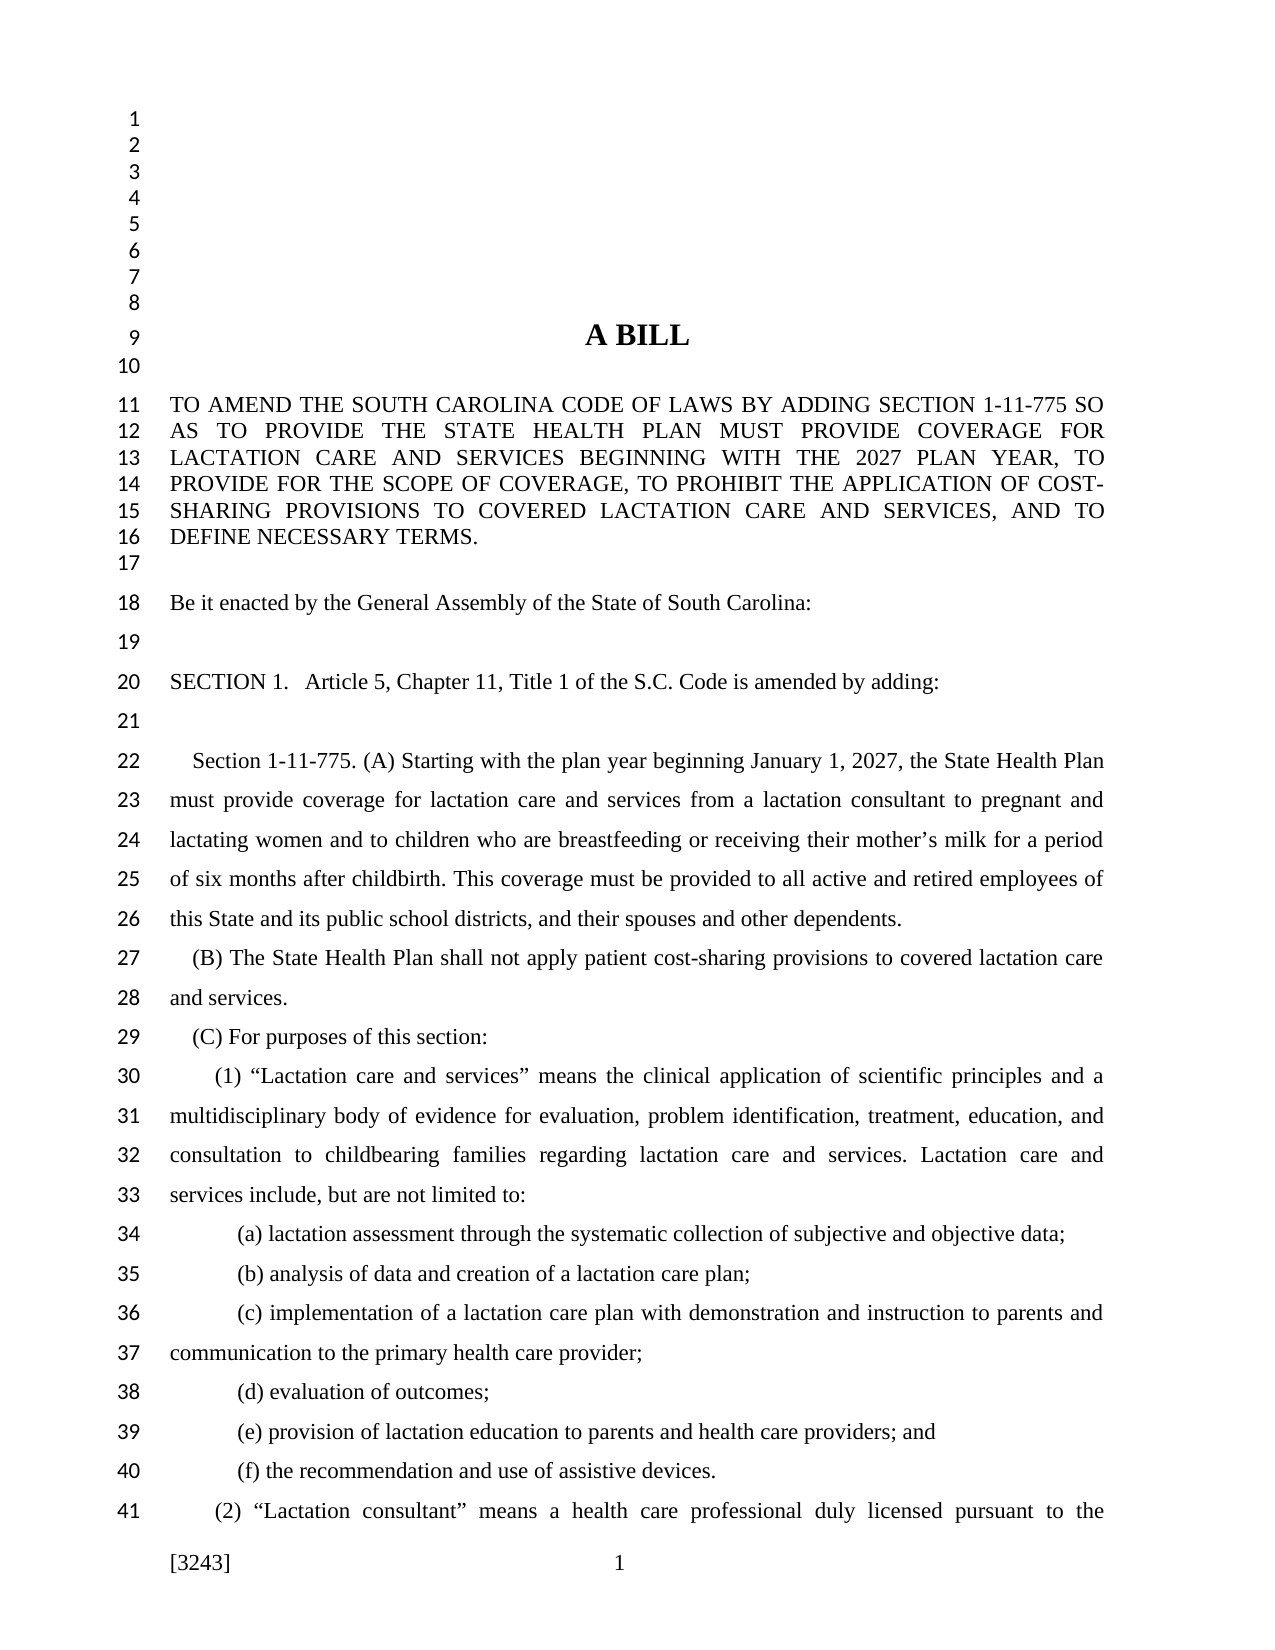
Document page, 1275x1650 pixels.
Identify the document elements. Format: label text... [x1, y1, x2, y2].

text SECTION 1. Article 5, Chapter 11, Title 1 of the S.C. Code is amended by adding: [169, 668, 1106, 694]
text (a) lactation assessment through the systematic collection of subjective and objective data; [169, 1221, 1106, 1247]
text Be it enacted by the General Assembly of the State of South Carolina: [169, 589, 1106, 615]
text (B) The State Health Plan shall not apply patient cost-sharing provisions to covered lactation care and services. [169, 944, 1106, 1010]
text (1) “Lactation care and services” means the clinical application of scientific principles and a multidisciplinary body of evidence for evaluation, problem identification, treatment, education, and consultation to childbearing families regarding lactation care and services. Lactation care and services include, but are not limited to: [169, 1063, 1106, 1207]
text (b) analysis of data and creation of a lactation care plan; [169, 1260, 1106, 1286]
text (c) implementation of a lactation care plan with demonstration and instruction to parents and communication to the primary health care provider; [169, 1299, 1106, 1365]
text (f) the recommendation and use of assistive devices. [169, 1457, 1106, 1484]
text (d) evaluation of outcomes; [169, 1378, 1106, 1405]
text Section 1-11-775. (A) Starting with the plan year beginning January 1, 2027, the State Health Plan must provide coverage for lactation care and services from a lactation consultant to pregnant and lactating women and to children who are breastfeeding or receiving their mother’s milk for a period of six months after childbirth. This coverage must be provided to all active and retired employees of this State and its public school districts, and their spouses and other dependents. [169, 747, 1106, 931]
text (e) provision of lactation education to parents and health care providers; and [169, 1418, 1106, 1444]
text A bill [169, 316, 1106, 352]
text (C) For purposes of this section: [169, 1023, 1106, 1049]
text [169, 1497, 1106, 1523]
